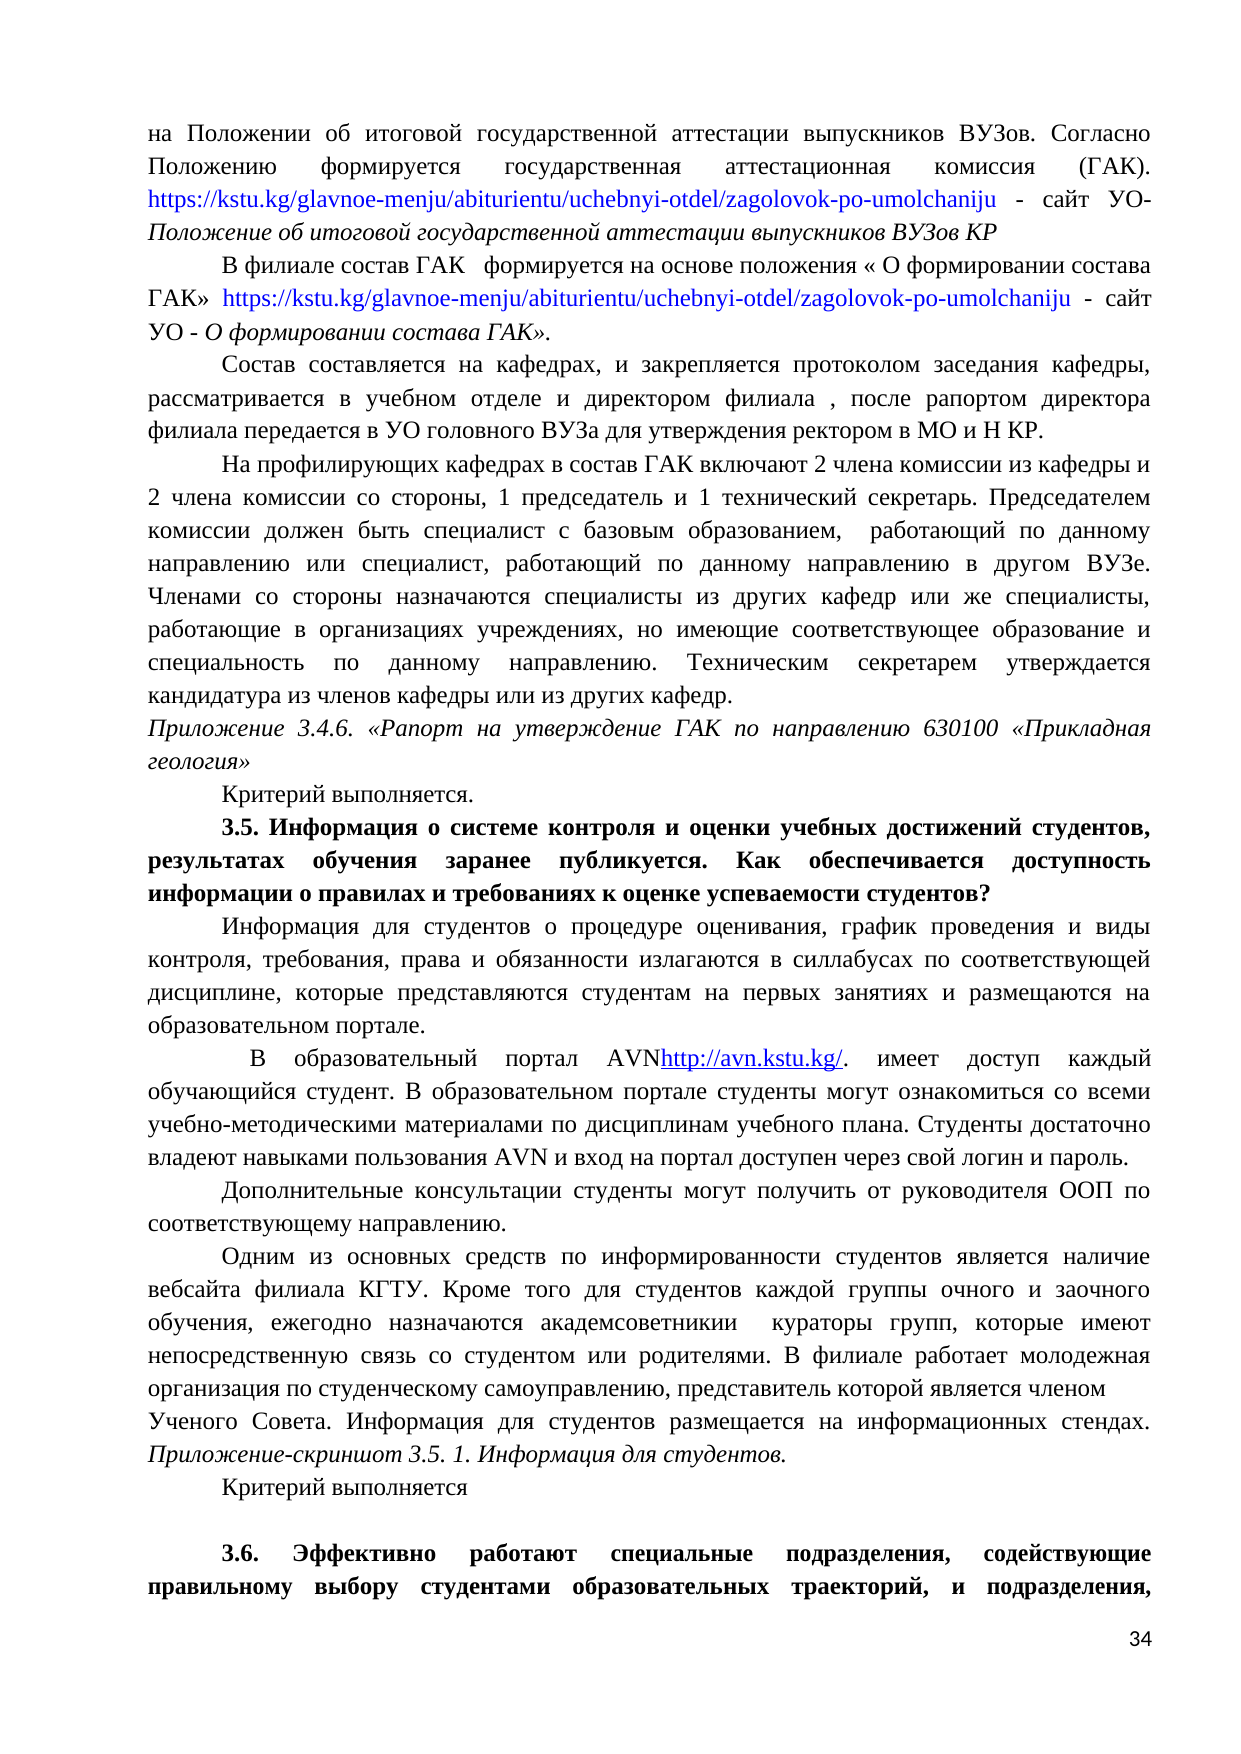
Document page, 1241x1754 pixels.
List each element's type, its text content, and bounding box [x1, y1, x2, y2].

text В филиале состав ГАК формируется на основе положения « О формировании состава ГАК» https://kstu.kg/glavnoe-menju/abiturientu/uchebnyi-otdel/zagolovok-po-umolchaniju - сайт УО - О формировании состава ГАК». [148, 251, 1152, 345]
text На профилирующих кафедрах в состав ГАК включают 2 члена комиссии из кафедры и 2 члена комиссии со стороны, 1 председатель и 1 технический секретарь. Председателем комиссии должен быть специалист с базовым образованием, работающий по данному направлению или специалист, работающий по данному направлению в другом ВУЗе. Членами со стороны назначаются специалисты из других кафедр или же специалисты, работающие в организациях учреждениях, но имеющие соответствующее образование и специальность по данному направлению. Техническим секретарем утверждается кандидатура из членов кафедры или из других кафедр. [148, 449, 1152, 708]
text Дополнительные консультации студенты могут получить от руководителя ООП по соответствующему направлению. [148, 1175, 1152, 1237]
text Одним из основных средств по информированности студентов является наличие вебсайта филиала КГТУ. Кроме того для студентов каждой группы очного и заочного обучения, ежегодно назначаются академсоветникии кураторы групп, которые имеют непосредственную связь со студентом или родителями. В филиале работает молодежная организация по студенческому самоуправлению, представитель которой является членом [148, 1241, 1152, 1402]
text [148, 1538, 1152, 1600]
text Критерий выполняется. [148, 779, 1152, 808]
text 3.5. Информация о системе контроля и оценки учебных достижений студентов, результатах обучения заранее публикуется. Как обеспечивается доступность информации о правилах и требованиях к оценке успеваемости студентов? [148, 812, 1152, 907]
text Приложение 3.4.6. «Рапорт на утверждение ГАК по направлению 630100 «Прикладная геология» [148, 713, 1152, 774]
text Состав составляется на кафедрах, и закрепляется протоколом заседания кафедры, рассматривается в учебном отделе и директором филиала , после рапортом директора филиала передается в УО головного ВУЗа для утверждения ректором в МО и Н КР. [148, 349, 1152, 444]
text В образовательный портал AVNhttp://avn.kstu.kg/. имеет доступ каждый обучающийся студент. В образовательном портале студенты могут ознакомиться со всеми учебно-методическими материалами по дисциплинам учебного плана. Студенты достаточно владеют навыками пользования AVN и вход на портал доступен через свой логин и пароль. [148, 1043, 1152, 1171]
text Критерий выполняется [148, 1472, 1152, 1501]
text Ученого Совета. Информация для студентов размещается на информационных стендах. Приложение-скриншот 3.5. 1. Информация для студентов. [148, 1406, 1152, 1468]
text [148, 118, 1152, 246]
text Информация для студентов о процедуре оценивания, график проведения и виды контроля, требования, права и обязанности излагаются в силлабусах по соответствующей дисциплине, которые представляются студентам на первых занятиях и размещаются на образовательном портале. [148, 911, 1152, 1039]
